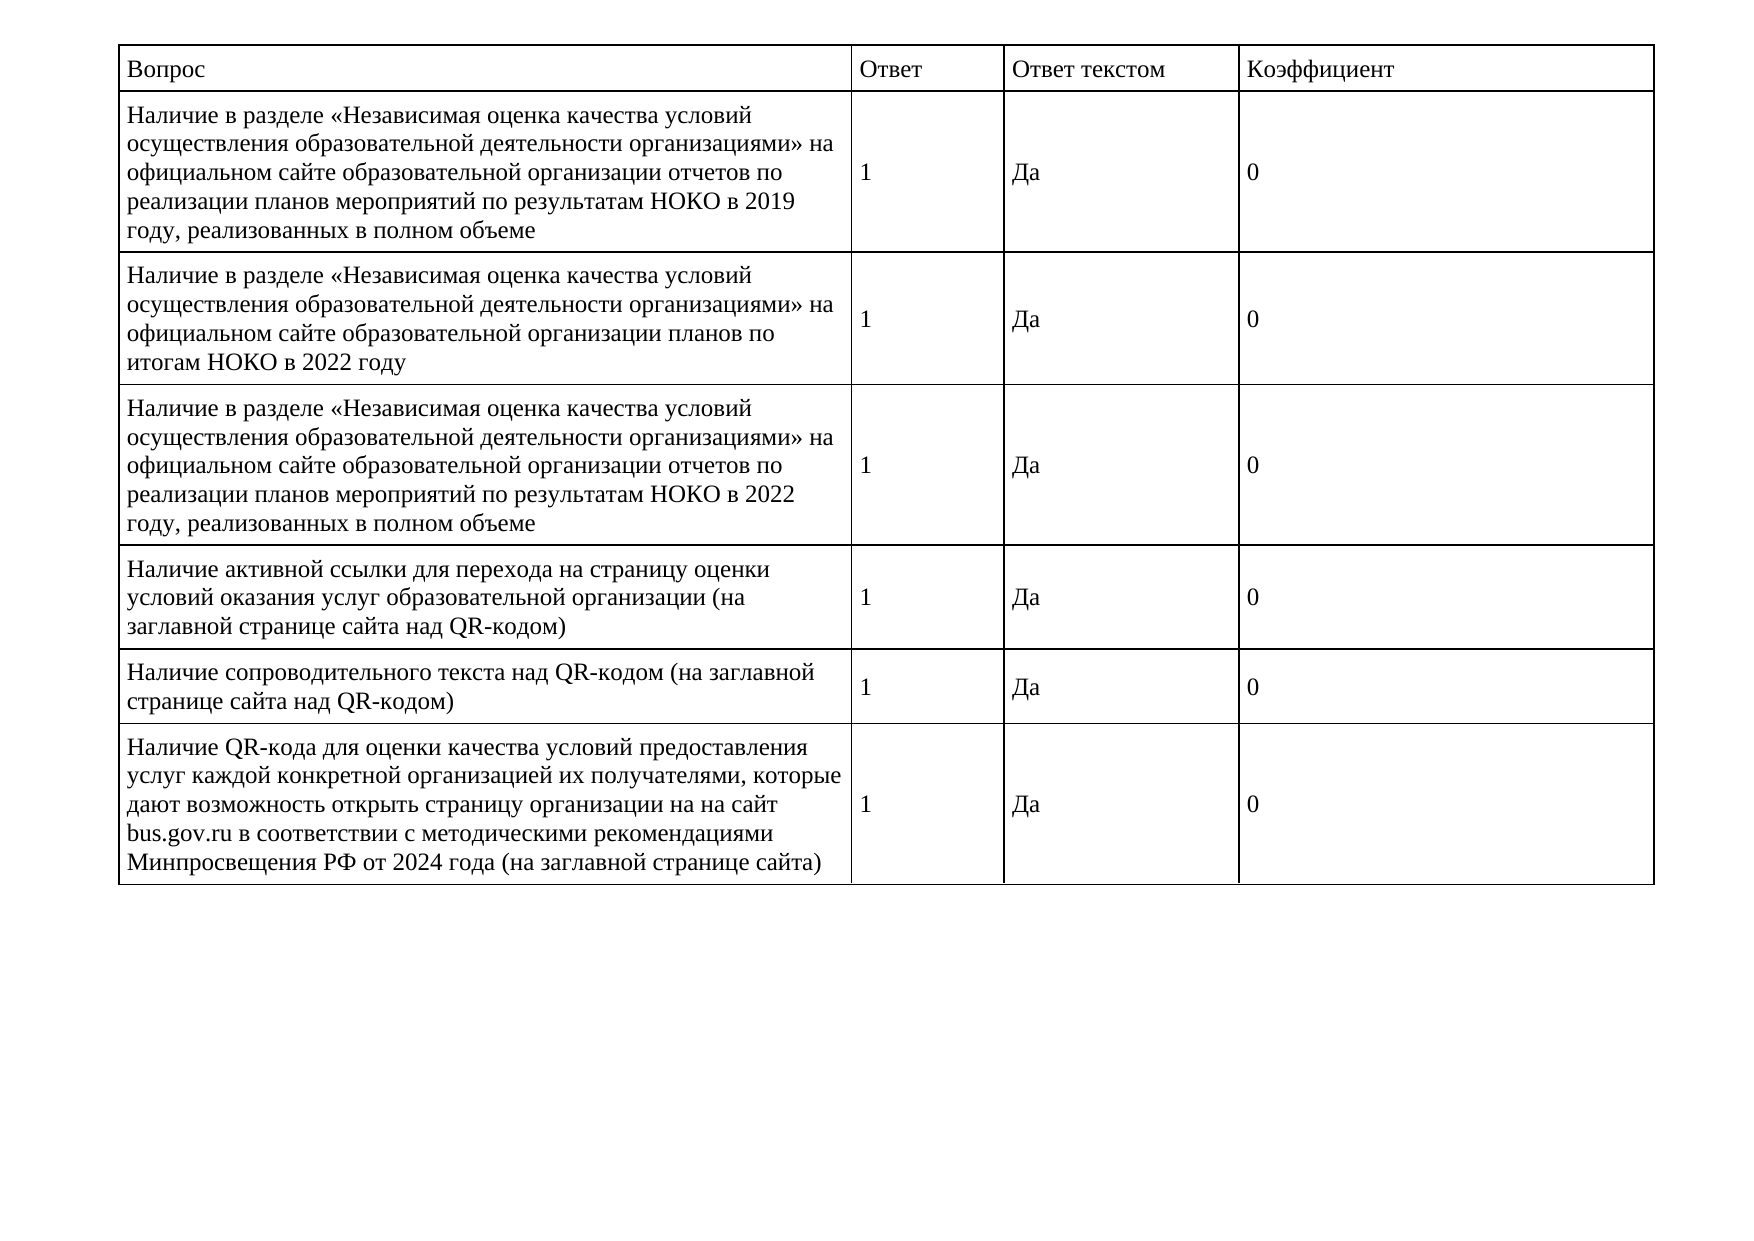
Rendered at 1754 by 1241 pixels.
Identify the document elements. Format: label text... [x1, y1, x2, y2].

table_cell 0 [1240, 253, 1653, 383]
table_cell 0 [1240, 546, 1653, 648]
table_cell Да [1005, 546, 1238, 648]
table_header Коэффициент [1240, 46, 1653, 90]
table_header Ответ [852, 46, 1003, 90]
table_cell Да [1005, 92, 1238, 251]
table_cell 1 [852, 92, 1003, 251]
table_cell 0 [1240, 650, 1653, 722]
table_cell 1 [852, 546, 1003, 648]
table_cell 0 [1240, 385, 1653, 544]
table_cell Наличие в разделе «Независимая оценка качества условий осуществления образовательной деятельности организациями» на официальном сайте образовательной организации отчетов по реализации планов мероприятий по результатам НОКО в 2019 году, реализованных в полном объеме [120, 92, 851, 251]
table_header Вопрос [120, 46, 851, 90]
table_cell Наличие активной ссылки для перехода на страницу оценки условий оказания услуг образовательной организации (на заглавной странице сайта над QR-кодом) [120, 546, 851, 648]
table_cell Наличие QR-кода для оценки качества условий предоставления услуг каждой конкретной организацией их получателями, которые дают возможность открыть страницу организации на на сайт bus.gov.ru в соответствии с методическими рекомендациями Минпросвещения РФ от 2024 года (на заглавной странице сайта) [120, 724, 851, 883]
table_cell 1 [852, 253, 1003, 383]
table_cell Наличие сопроводительного текста над QR-кодом (на заглавной странице сайта над QR-кодом) [120, 650, 851, 722]
table_cell 0 [1240, 724, 1653, 883]
table_header Ответ текстом [1005, 46, 1238, 90]
table_cell Да [1005, 385, 1238, 544]
table_cell Да [1005, 650, 1238, 722]
table_cell Наличие в разделе «Независимая оценка качества условий осуществления образовательной деятельности организациями» на официальном сайте образовательной организации отчетов по реализации планов мероприятий по результатам НОКО в 2022 году, реализованных в полном объеме [120, 385, 851, 544]
table_cell 1 [852, 724, 1003, 883]
table_cell 1 [852, 385, 1003, 544]
table_cell 1 [852, 650, 1003, 722]
table_cell Да [1005, 253, 1238, 383]
table_cell Наличие в разделе «Независимая оценка качества условий осуществления образовательной деятельности организациями» на официальном сайте образовательной организации планов по итогам НОКО в 2022 году [120, 253, 851, 383]
table_cell Да [1005, 724, 1238, 883]
table_cell 0 [1240, 92, 1653, 251]
